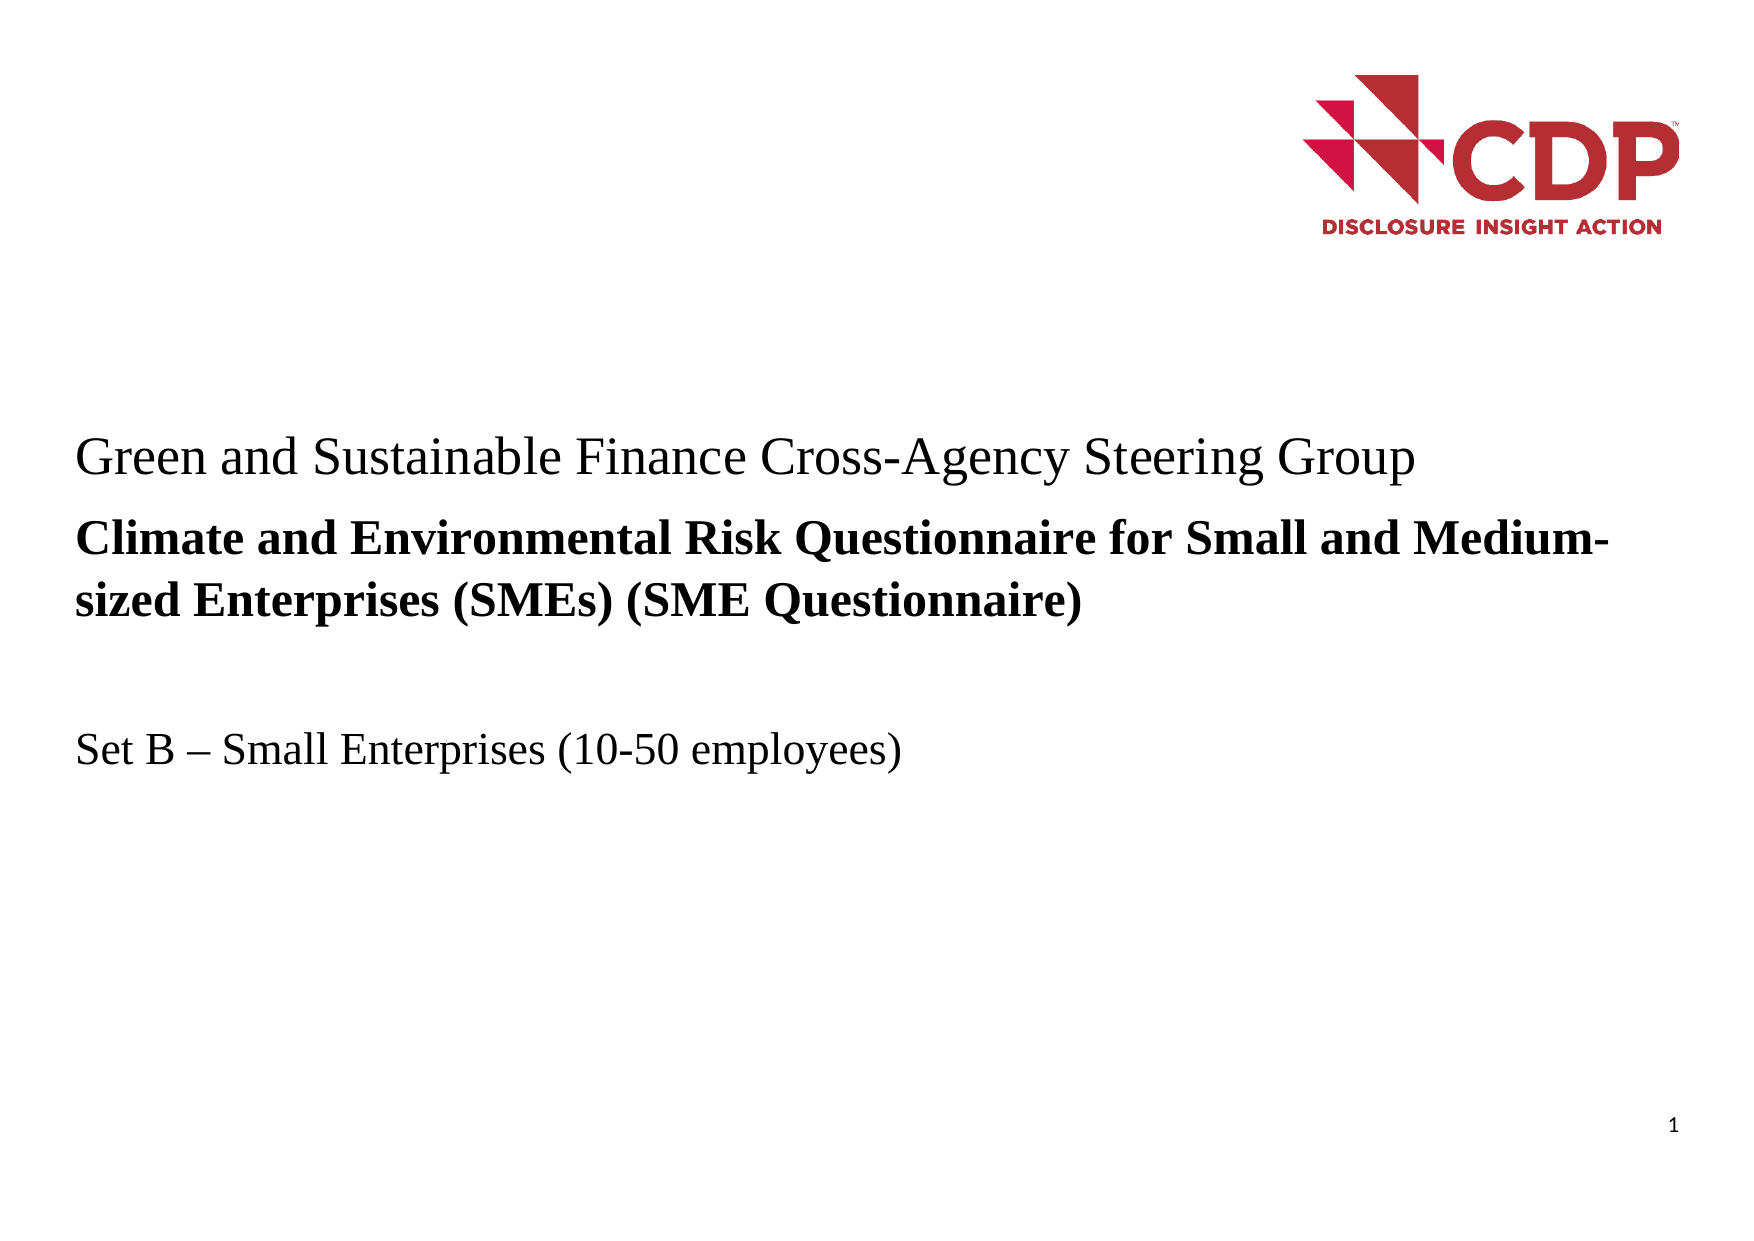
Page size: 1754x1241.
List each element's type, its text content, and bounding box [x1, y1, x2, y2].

text Set B – Small Enterprises (10-50 employees) [75, 722, 1679, 775]
picture [1302, 75, 1679, 238]
text Green and Sustainable Finance Cross-Agency Steering Group [75, 424, 1679, 486]
text Climate and Environmental Risk Questionnaire for Small and Medium-sized Enterprises (SMEs) (SME Questionnaire) [75, 508, 1679, 627]
